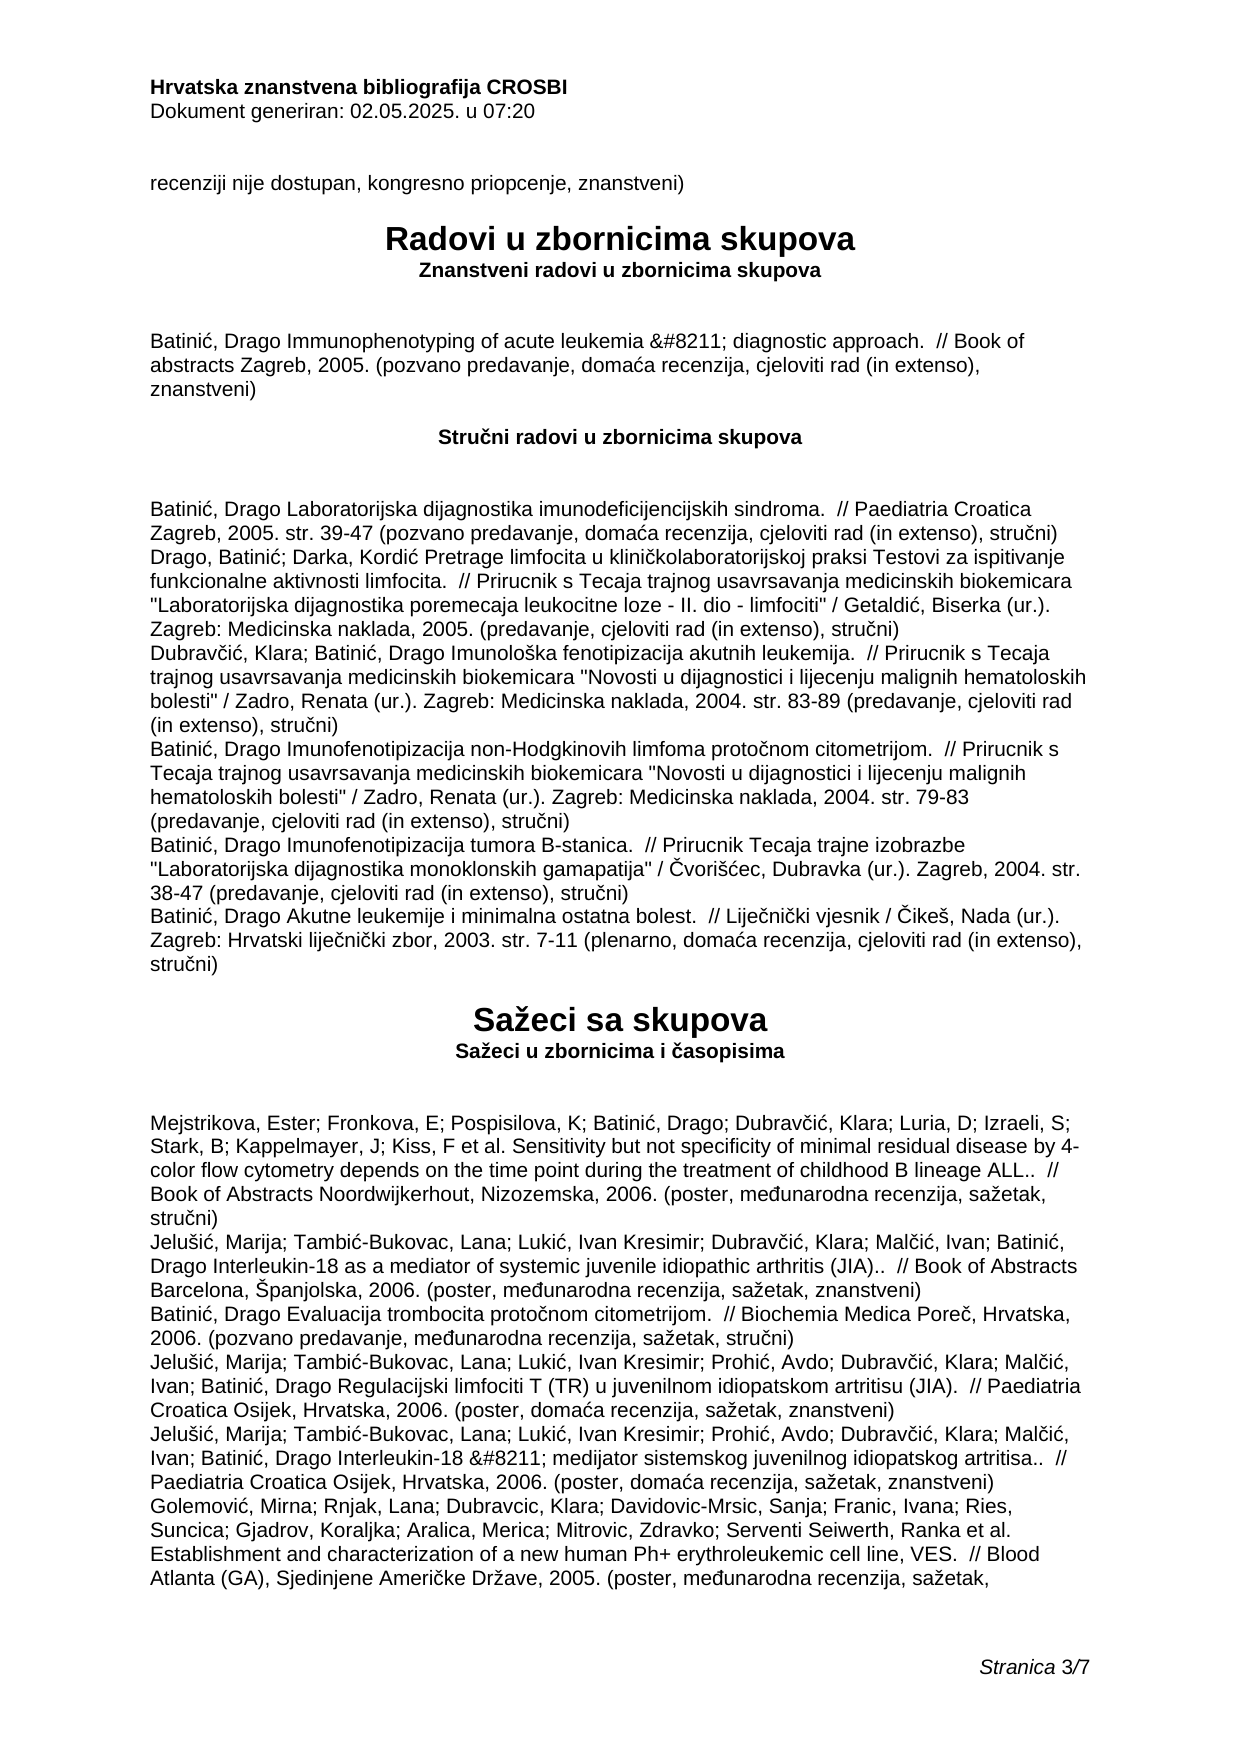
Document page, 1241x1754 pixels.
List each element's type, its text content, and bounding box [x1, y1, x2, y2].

text Drago, Batinić; Darka, Kordić [150, 545, 1090, 641]
text Jelušić, Marija; Tambić-Bukovac, Lana; Lukić, Ivan Kresimir; Prohić, Avdo; Dubravčić, Klara; Malčić, Ivan; Batinić, Drago [150, 1350, 1090, 1422]
text Batinić, Drago [150, 329, 1090, 401]
subtitle Stručni radovi u zbornicima skupova [150, 425, 1090, 449]
subtitle Sažeci sa skupova [150, 1000, 1090, 1038]
text Batinić, Drago [150, 737, 1090, 832]
subtitle Znanstveni radovi u zbornicima skupova [150, 257, 1090, 281]
text Batinić, Drago [150, 904, 1090, 976]
text Dubravčić, Klara; Batinić, Drago [150, 641, 1090, 737]
text Jelušić, Marija; Tambić-Bukovac, Lana; Lukić, Ivan Kresimir; Prohić, Avdo; Dubravčić, Klara; Malčić, Ivan; Batinić, Drago [150, 1422, 1090, 1494]
subtitle Radovi u zbornicima skupova [150, 219, 1090, 257]
subtitle Sažeci u zbornicima i časopisima [150, 1038, 1090, 1062]
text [150, 171, 1090, 195]
text Batinić, Drago [150, 832, 1090, 904]
text Batinić, Drago [150, 1302, 1090, 1350]
text Jelušić, Marija; Tambić-Bukovac, Lana; Lukić, Ivan Kresimir; Dubravčić, Klara; Malčić, Ivan; Batinić, Drago [150, 1230, 1090, 1302]
text Mejstrikova, Ester; Fronkova, E; Pospisilova, K; Batinić, Drago; Dubravčić, Klara; Luria, D; Izraeli, S; Stark, B; Kappelmayer, J; Kiss, F et al. [150, 1110, 1090, 1230]
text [150, 1494, 1090, 1589]
text Batinić, Drago [150, 497, 1090, 545]
